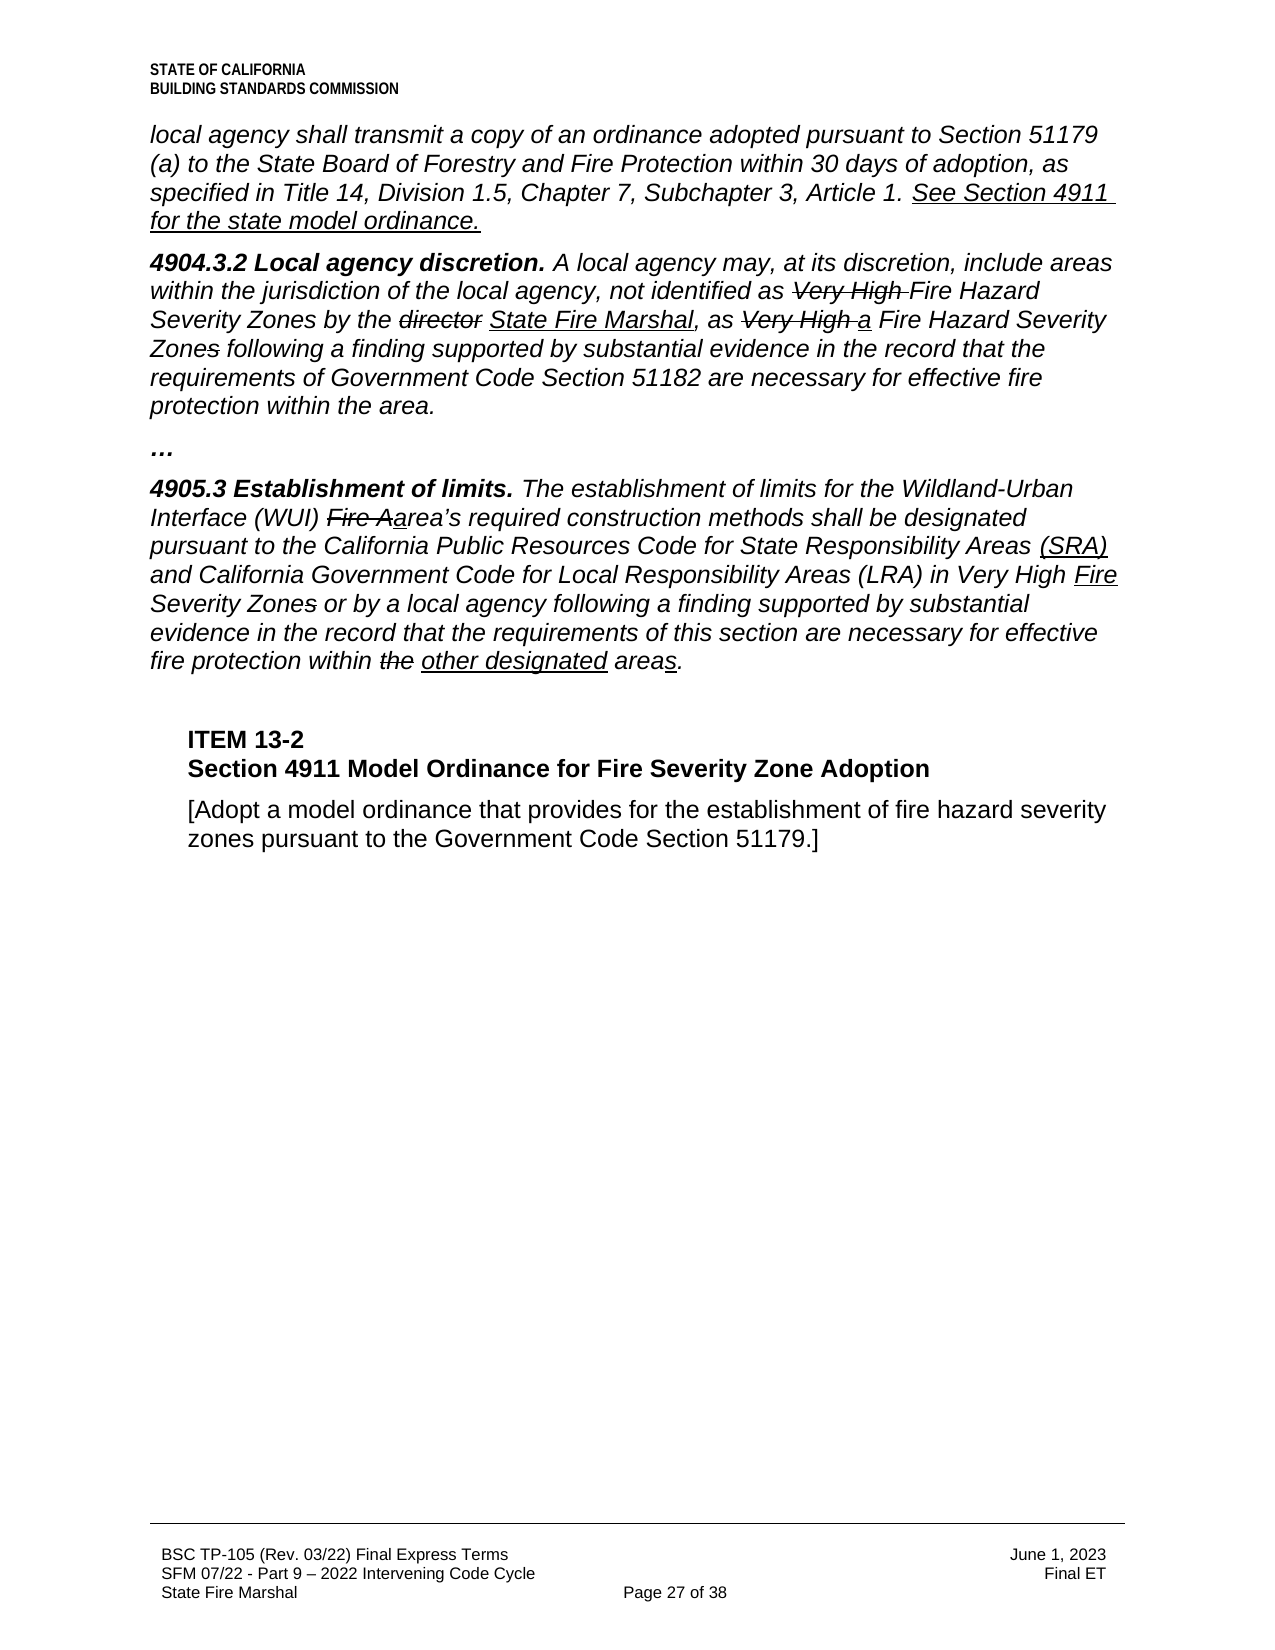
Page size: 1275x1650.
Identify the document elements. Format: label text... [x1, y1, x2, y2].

text … [150, 432, 1125, 461]
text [150, 120, 1125, 235]
text [Adopt a model ordinance that provides for the establishment of fire hazard severity zones pursuant to the Government Code Section 51179.] [187, 795, 1125, 852]
text 4905.3 Establishment of limits. The establishment of limits for the Wildland-Urban Interface (WUI) Fire Aarea’s required construction methods shall be designated pursuant to the California Public Resources Code for State Responsibility Areas (SRA) and California Government Code for Local Responsibility Areas (LRA) in Very High Fire Severity Zones or by a local agency following a finding supported by substantial evidence in the record that the requirements of this section are necessary for effective fire protection within the other designated areas. [150, 474, 1125, 675]
text 4904.3.2 Local agency discretion. A local agency may, at its discretion, include areas within the jurisdiction of the local agency, not identified as Very High Fire Hazard Severity Zones by the director State Fire Marshal, as Very High a Fire Hazard Severity Zones following a finding supported by substantial evidence in the record that the requirements of Government Code Section 51182 are necessary for effective fire protection within the area. [150, 247, 1125, 420]
subtitle ITEM 13-2 Section 4911 Model Ordinance for Fire Severity Zone Adoption [187, 725, 1125, 782]
